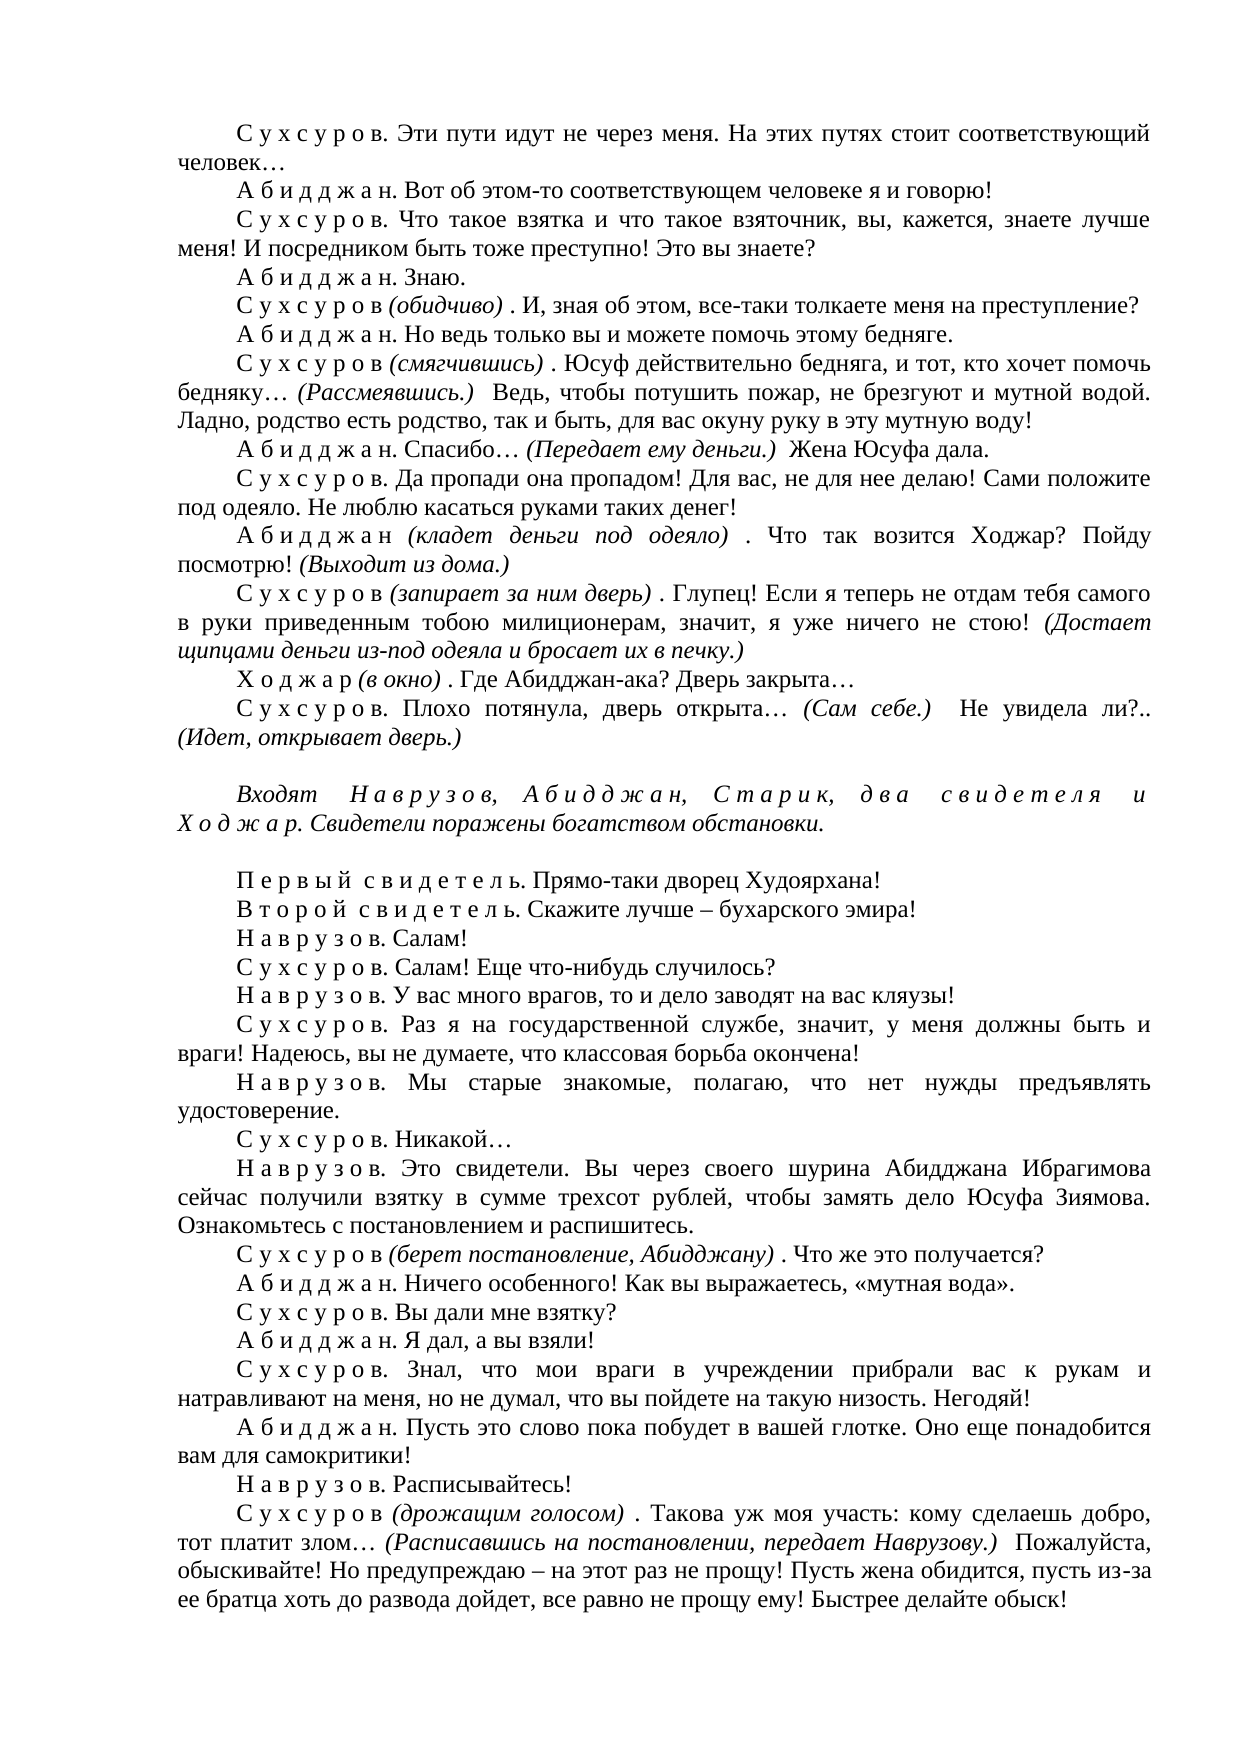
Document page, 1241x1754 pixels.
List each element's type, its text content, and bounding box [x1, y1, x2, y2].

text С у х с у р о в. Что такое взятка и что такое взяточник, вы, кажется, знаете лучше меня! И посредником быть тоже преступно! Это вы знаете? [177, 204, 1152, 262]
text С у х с у р о в (смягчившись) . Юсуф действительно бедняга, и тот, кто хочет помочь бедняку… (Рассмеявшись.) Ведь, чтобы потушить пожар, не брезгуют и мутной водой. Ладно, родство есть родство, так и быть, для вас окуну руку в эту мутную воду! [177, 348, 1152, 434]
text С у х с у р о в. Никакой… [177, 1124, 1152, 1153]
text Н а в р у з о в. Мы старые знакомые, полагаю, что нет нужды предъявлять удостоверение. [177, 1067, 1152, 1124]
text С у х с у р о в (запирает за ним дверь) . Глупец! Если я теперь не отдам тебя самого в руки приведенным тобою милиционерам, значит, я уже ничего не стою! (Достает щипцами деньги из-под одеяла и бросает их в печку.) [177, 578, 1152, 664]
text С у х с у р о в. Да пропади она пропадом! Для вас, не для нее делаю! Сами положите под одеяло. Не люблю касаться руками таких денег! [177, 463, 1152, 521]
text С у х с у р о в (берет постановление, Абидджану) . Что же это получается? [177, 1239, 1152, 1268]
text С у х с у р о в. Знал, что мои враги в учреждении прибрали вас к рукам и натравливают на меня, но не думал, что вы пойдете на такую низость. Негодяй! [177, 1354, 1152, 1412]
text Н а в р у з о в. У вас много врагов, то и дело заводят на вас кляузы! [177, 981, 1152, 1009]
text С у х с у р о в. Вы дали мне взятку? [177, 1297, 1152, 1326]
text Н а в р у з о в. Расписывайтесь! [177, 1469, 1152, 1498]
text А б и д д ж а н. Вот об этом-то соответствующем человеке я и говорю! [177, 176, 1152, 204]
text С у х с у р о в. Плохо потянула, дверь открыта… (Сам себе.) Не увидела ли?.. (Идет, открывает дверь.) [177, 693, 1152, 751]
text С у х с у р о в. Эти пути идут не через меня. На этих путях стоит соответствующий человек… [177, 118, 1152, 176]
text С у х с у р о в (дрожащим голосом) . Такова уж моя участь: кому сделаешь добро, тот платит злом… (Расписавшись на постановлении, передает Наврузову.) Пожалуйста, обыскивайте! Но предупреждаю – на этот раз не прощу! Пусть жена обидится, пусть из-за ее братца хоть до развода дойдет, все равно не прощу ему! Быстрее делайте обыск! [177, 1498, 1152, 1613]
text А б и д д ж а н (кладет деньги под одеяло) . Что так возится Ходжар? Пойду посмотрю! (Выходит из дома.) [177, 521, 1152, 578]
text А б и д д ж а н. Знаю. [177, 262, 1152, 291]
text А б и д д ж а н. Я дал, а вы взяли! [177, 1326, 1152, 1354]
text П е р в ы й с в и д е т е л ь. Прямо-таки дворец Худоярхана! [177, 866, 1152, 894]
text А б и д д ж а н. Но ведь только вы и можете помочь этому бедняге. [177, 319, 1152, 348]
text С у х с у р о в. Салам! Еще что-нибудь случилось? [177, 952, 1152, 981]
text Входят Н а в р у з о в, А б и д д ж а н, С т а р и к, д в а с в и д е т е л я и Х о д ж а р. Свидетели поражены богатством обстановки. [177, 779, 1152, 837]
text Х о д ж а р (в окно) . Где Абидджан-ака? Дверь закрыта… [177, 664, 1152, 693]
text А б и д д ж а н. Ничего особенного! Как вы выражаетесь, «мутная вода». [177, 1268, 1152, 1297]
text А б и д д ж а н. Пусть это слово пока побудет в вашей глотке. Оно еще понадобится вам для самокритики! [177, 1412, 1152, 1469]
text В т о р о й с в и д е т е л ь. Скажите лучше – бухарского эмира! [177, 894, 1152, 923]
text Н а в р у з о в. Салам! [177, 923, 1152, 952]
text Н а в р у з о в. Это свидетели. Вы через своего шурина Абидджана Ибрагимова сейчас получили взятку в сумме трехсот рублей, чтобы замять дело Юсуфа Зиямова. Ознакомьтесь с постановлением и распишитесь. [177, 1153, 1152, 1239]
text А б и д д ж а н. Спасибо… (Передает ему деньги.) Жена Юсуфа дала. [177, 434, 1152, 463]
text С у х с у р о в. Раз я на государственной службе, значит, у меня должны быть и враги! Надеюсь, вы не думаете, что классовая борьба окончена! [177, 1009, 1152, 1067]
text С у х с у р о в (обидчиво) . И, зная об этом, все-таки толкаете меня на преступление? [177, 291, 1152, 319]
